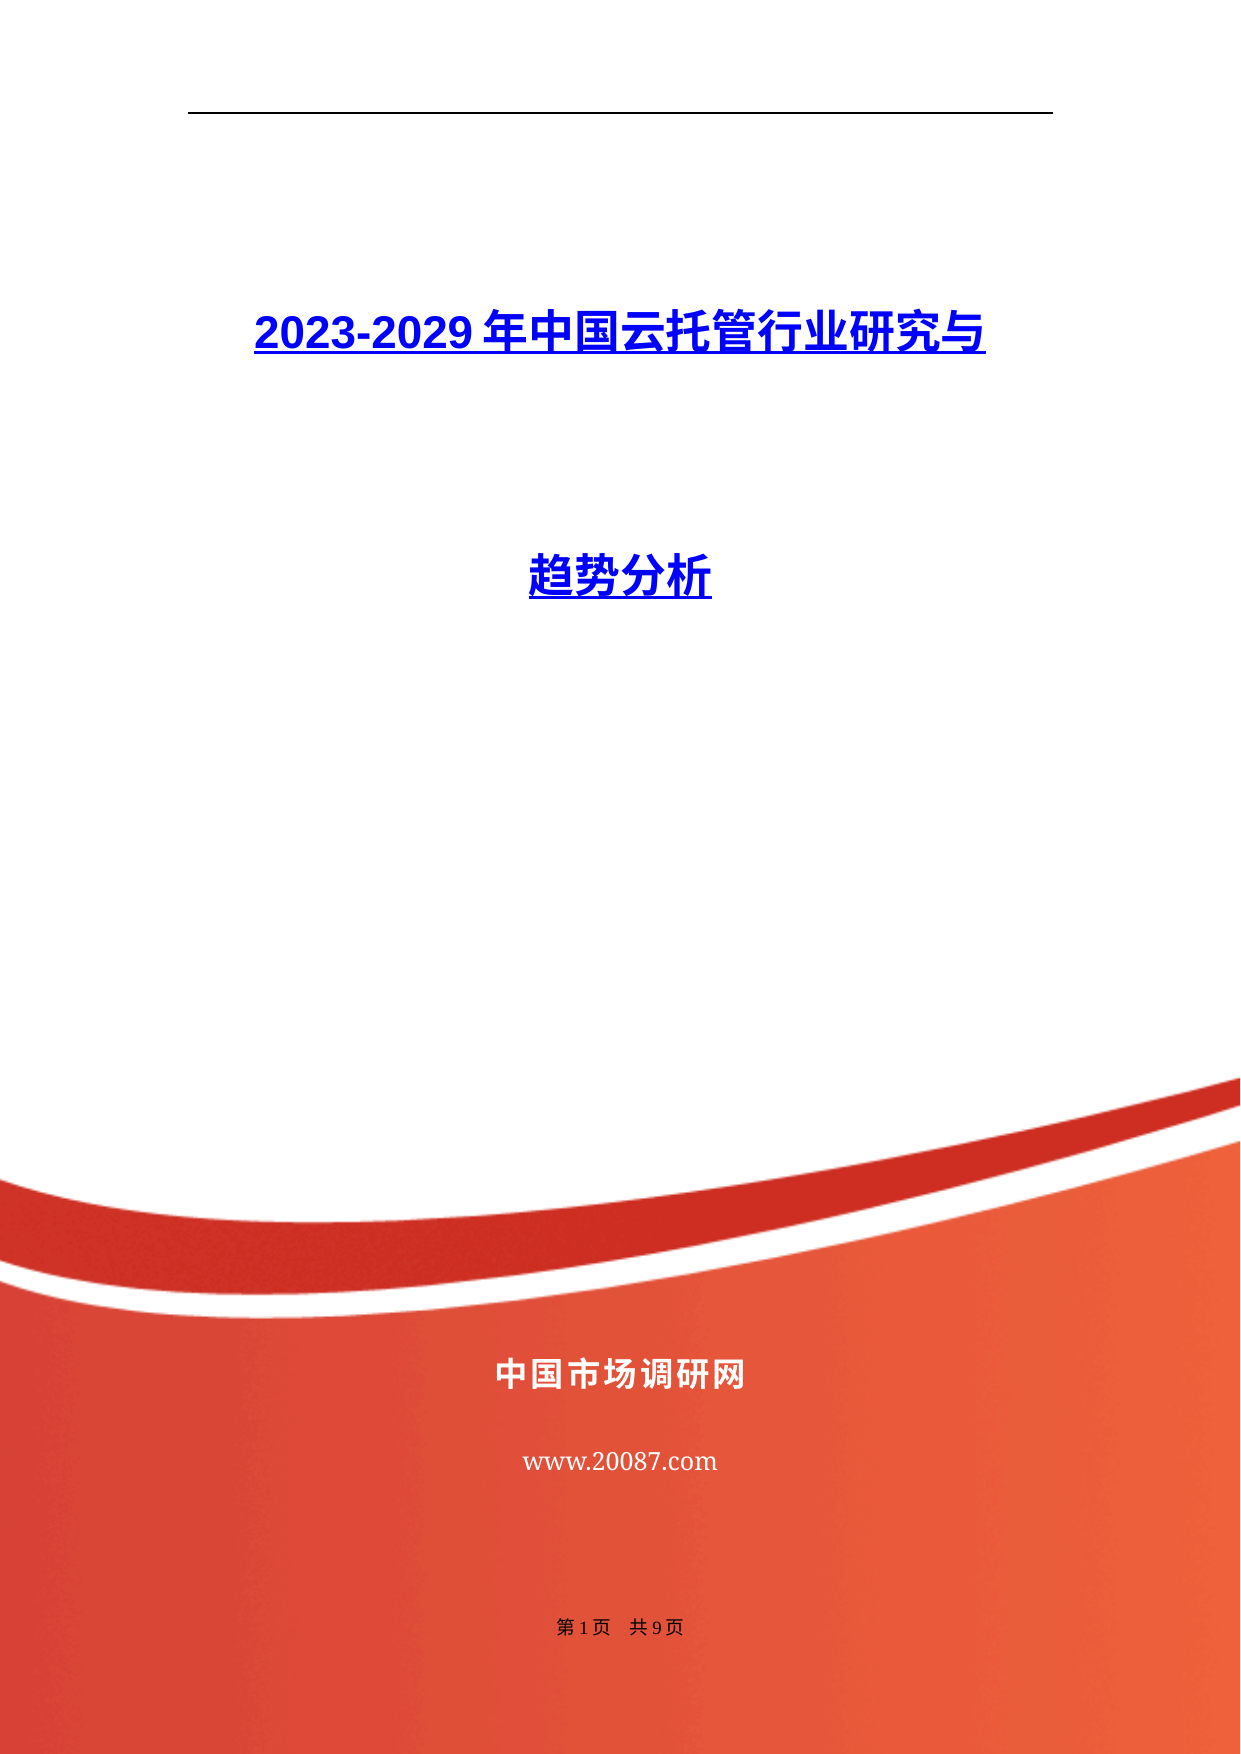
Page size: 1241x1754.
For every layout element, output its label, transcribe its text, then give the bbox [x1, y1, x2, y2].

picture [0, 1006, 1241, 1754]
table_header 2023-2029年中国云托管行业研究与趋势分析 [188, 207, 1053, 773]
text www.20087.com [187, 1428, 1053, 1493]
subtitle 中国市场调研网 [187, 1339, 1053, 1404]
